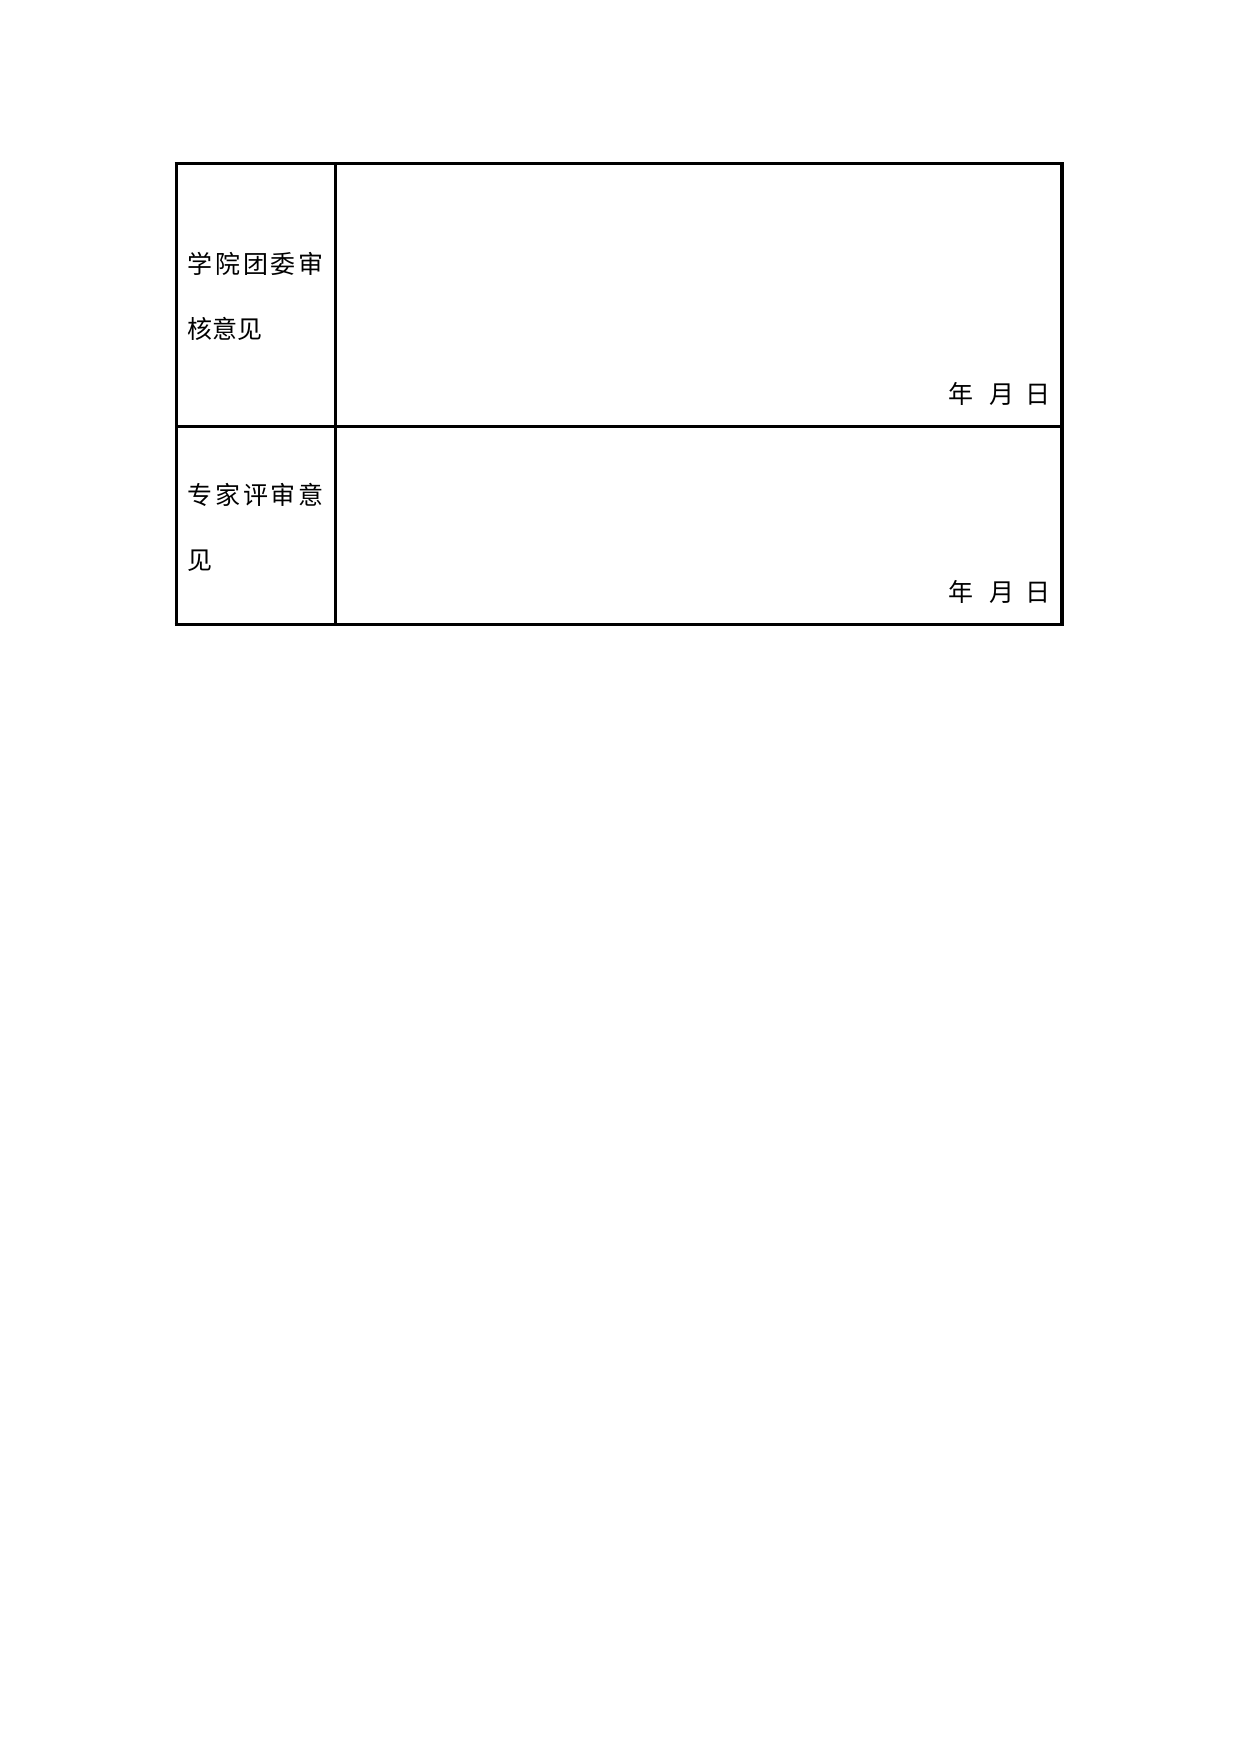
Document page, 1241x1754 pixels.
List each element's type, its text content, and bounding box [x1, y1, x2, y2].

table_cell 学院团委审核意见 [178, 165, 334, 425]
table_cell 年 月 日 [337, 165, 1060, 425]
table_cell 专家评审意见 [178, 428, 334, 623]
table_cell 年 月 日 [337, 428, 1060, 623]
